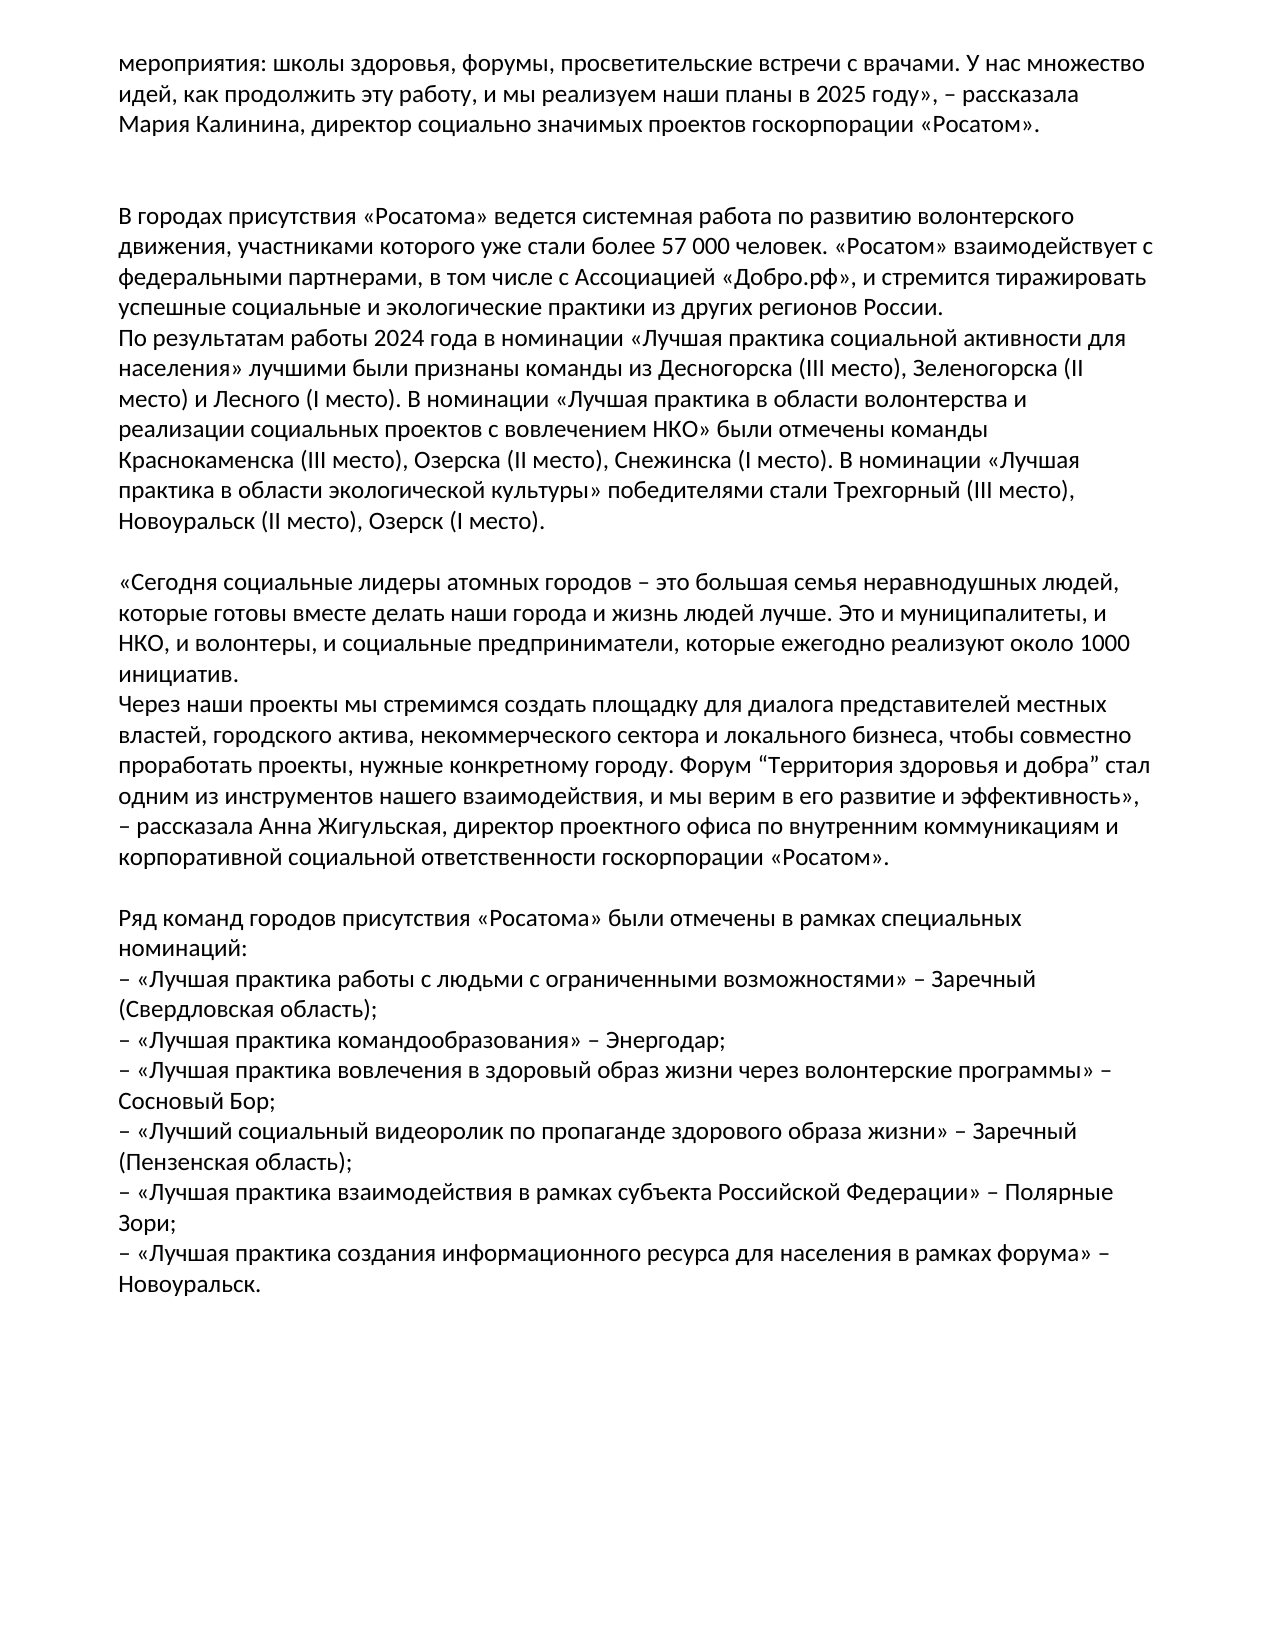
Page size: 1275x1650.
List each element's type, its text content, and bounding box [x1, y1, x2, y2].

text – «Лучшая практика работы с людьми с ограниченными возможностями» – Заречный (Свердловская область); [118, 963, 1157, 1024]
text – «Лучшая практика вовлечения в здоровый образ жизни через волонтерские программы» – Сосновый Бор; [118, 1054, 1157, 1116]
text Через наши проекты мы стремимся создать площадку для диалога представителей местных властей, городского актива, некоммерческого сектора и локального бизнеса, чтобы совместно проработать проекты, нужные конкретному городу. Форум “Территория здоровья и добра” стал одним из инструментов нашего взаимодействия, и мы верим в его развитие и эффективность», – рассказала Анна Жигульская, директор проектного офиса по внутренним коммуникациям и корпоративной социальной ответственности госкорпорации «Росатом». [118, 688, 1157, 871]
text – «Лучшая практика создания информационного ресурса для населения в рамках форума» – Новоуральск. [118, 1238, 1157, 1299]
text Ряд команд городов присутствия «Росатома» были отмечены в рамках специальных номинаций: [118, 902, 1157, 963]
text – «Лучшая практика командообразования» – Энергодар; [118, 1024, 1157, 1054]
text В городах присутствия «Росатома» ведется системная работа по развитию волонтерского движения, участниками которого уже стали более 57 000 человек. «Росатом» взаимодействует с федеральными партнерами, в том числе с Ассоциацией «Добро.рф», и стремится тиражировать успешные социальные и экологические практики из других регионов России. [118, 200, 1157, 322]
text – «Лучшая практика взаимодействия в рамках субъекта Российской Федерации» – Полярные Зори; [118, 1177, 1157, 1238]
text «Сегодня социальные лидеры атомных городов – это большая семья неравнодушных людей, которые готовы вместе делать наши города и жизнь людей лучше. Это и муниципалитеты, и НКО, и волонтеры, и социальные предприниматели, которые ежегодно реализуют около 1000 инициатив. [118, 566, 1157, 688]
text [118, 47, 1157, 139]
text – «Лучший социальный видеоролик по пропаганде здорового образа жизни» – Заречный (Пензенская область); [118, 1116, 1157, 1177]
text По результатам работы 2024 года в номинации «Лучшая практика социальной активности для населения» лучшими были признаны команды из Десногорска (III место), Зеленогорска (II место) и Лесного (I место). В номинации «Лучшая практика в области волонтерства и реализации социальных проектов с вовлечением НКО» были отмечены команды Краснокаменска (III место), Озерска (II место), Снежинска (I место). В номинации «Лучшая практика в области экологической культуры» победителями стали Трехгорный (III место), Новоуральск (II место), Озерск (I место). [118, 322, 1157, 536]
